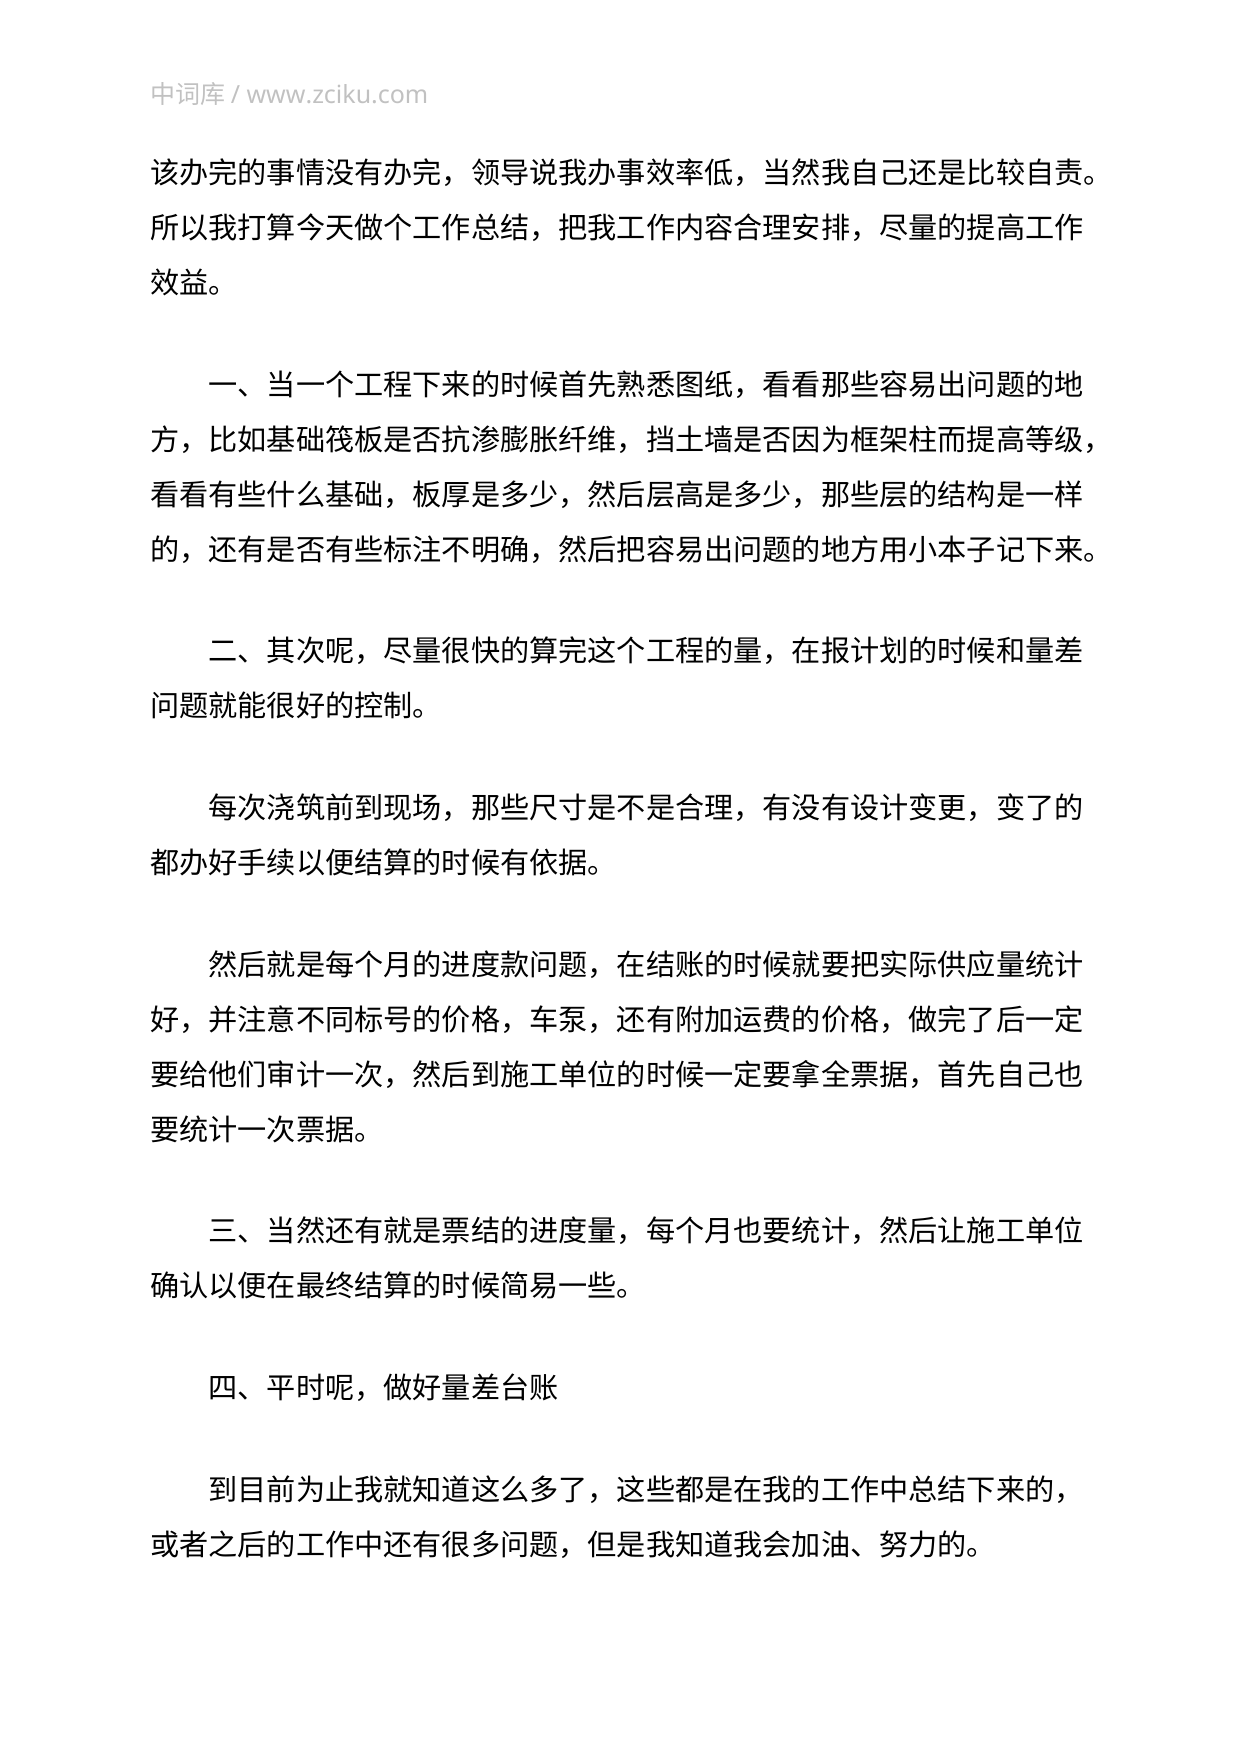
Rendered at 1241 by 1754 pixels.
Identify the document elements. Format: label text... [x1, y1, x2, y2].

text 三、当然还有就是票结的进度量，每个月也要统计，然后让施工单位确认以便在最终结算的时候简易一些。 [150, 1208, 1090, 1305]
text 然后就是每个月的进度款问题，在结账的时候就要把实际供应量统计好，并注意不同标号的价格，车泵，还有附加运费的价格，做完了后一定要给他们审计一次，然后到施工单位的时候一定要拿全票据，首先自己也要统计一次票据。 [150, 941, 1090, 1148]
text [150, 150, 1090, 302]
text 一、当一个工程下来的时候首先熟悉图纸，看看那些容易出问题的地方，比如基础筏板是否抗渗膨胀纤维，挡土墙是否因为框架柱而提高等级，看看有些什么基础，板厚是多少，然后层高是多少，那些层的结构是一样的，还有是否有些标注不明确，然后把容易出问题的地方用小本子记下来。 [150, 362, 1090, 568]
text 四、平时呢，做好量差台账 [150, 1364, 1090, 1407]
text 二、其次呢，尽量很快的算完这个工程的量，在报计划的时候和量差问题就能很好的控制。 [150, 628, 1090, 725]
text 每次浇筑前到现场，那些尺寸是不是合理，有没有设计变更，变了的都办好手续以便结算的时候有依据。 [150, 785, 1090, 882]
text 到目前为止我就知道这么多了，这些都是在我的工作中总结下来的，或者之后的工作中还有很多问题，但是我知道我会加油、努力的。 [150, 1466, 1090, 1563]
